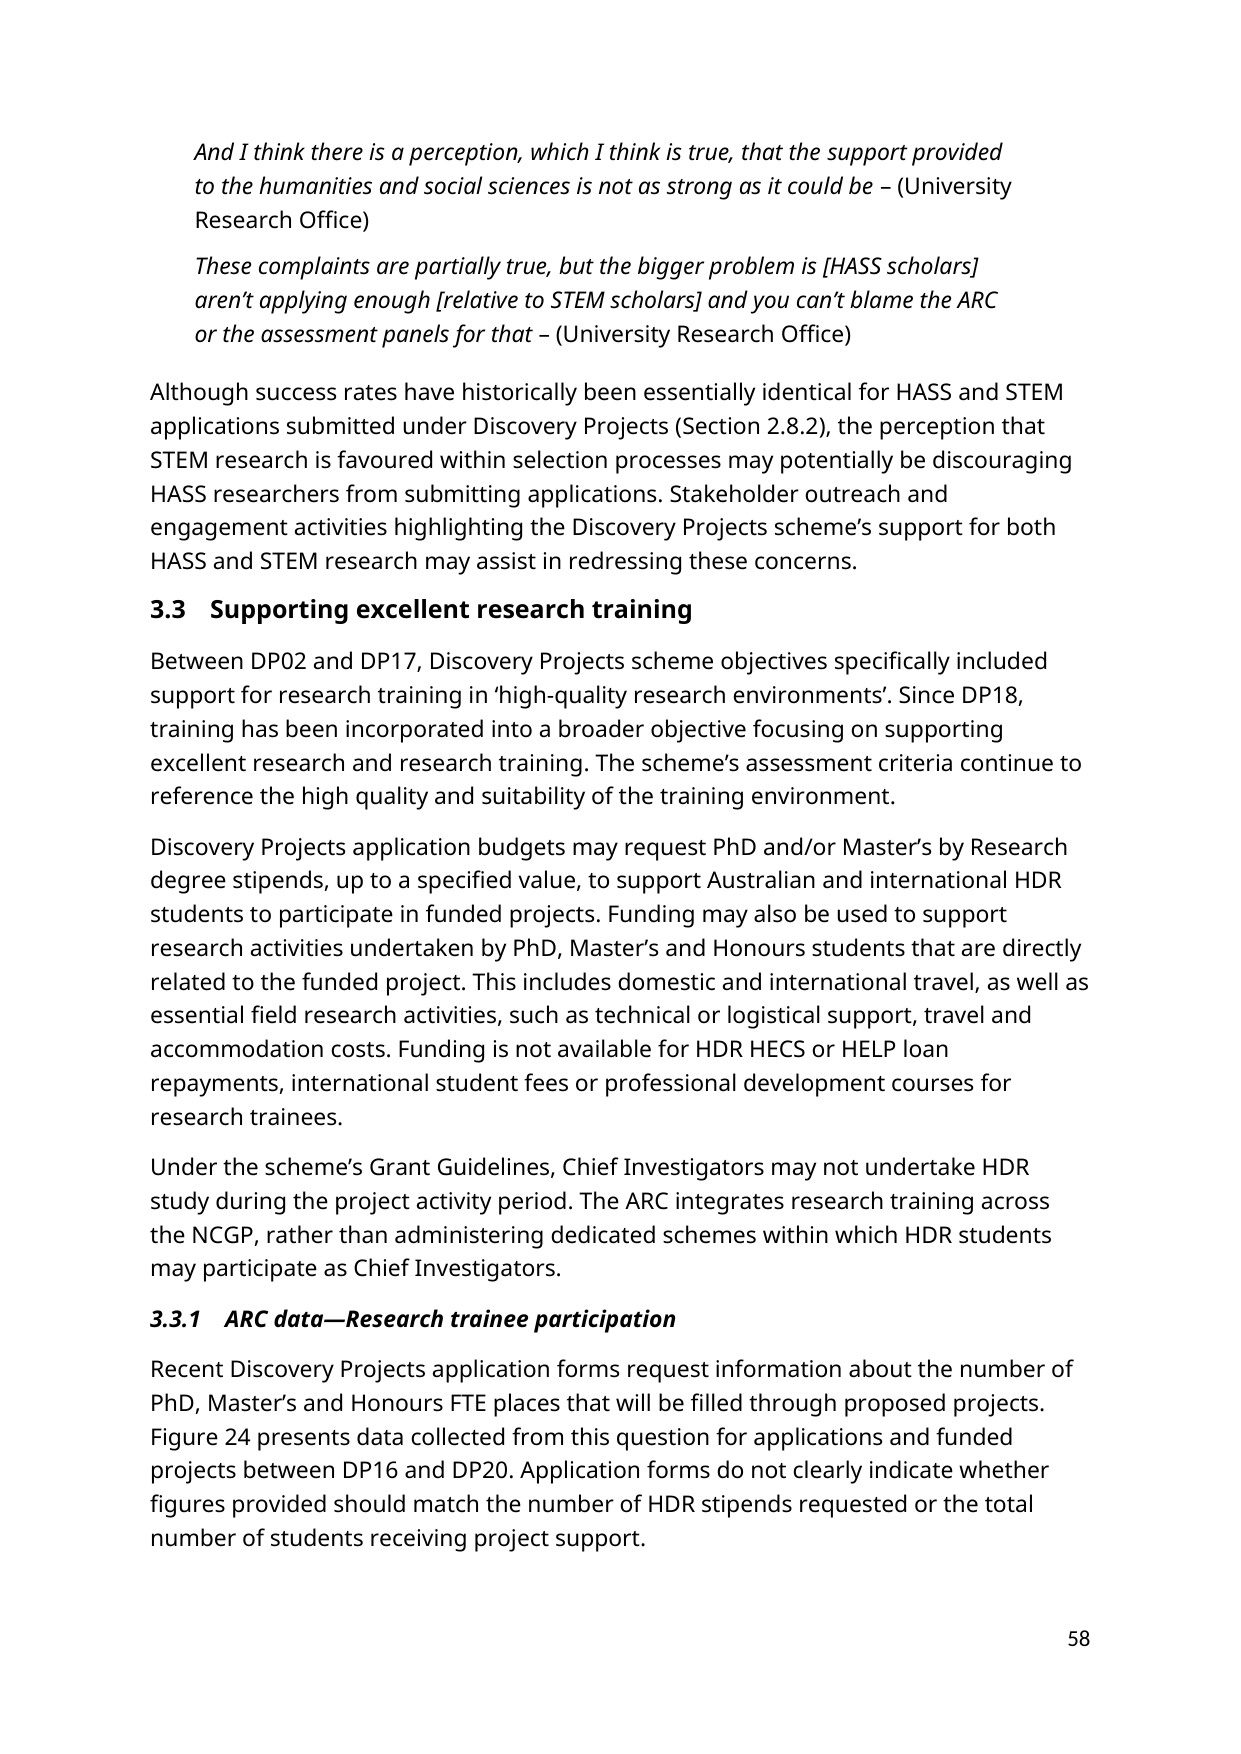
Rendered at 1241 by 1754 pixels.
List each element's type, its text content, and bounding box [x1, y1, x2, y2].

text Between DP02 and DP17, Discovery Projects scheme objectives specifically included support for research training in ‘high-quality research environments’. Since DP18, training has been incorporated into a broader objective focusing on supporting excellent research and research training. The scheme’s assessment criteria continue to reference the high quality and suitability of the training environment. [150, 645, 1090, 812]
subtitle ARC data—Research trainee participation [150, 1303, 1090, 1334]
text Under the scheme’s Grant Guidelines, Chief Investigators may not undertake HDR study during the project activity period. The ARC integrates research training across the NCGP, rather than administering dedicated schemes within which HDR students may participate as Chief Investigators. [150, 1151, 1090, 1284]
text Recent Discovery Projects application forms request information about the number of PhD, Master’s and Honours FTE places that will be filled through proposed projects. Figure 24 presents data collected from this question for applications and funded projects between DP16 and DP20. Application forms do not clearly indicate whether figures provided should match the number of HDR stipends requested or the total number of students receiving project support. [150, 1353, 1090, 1553]
text And I think there is a perception, which I think is true, that the support provided to the humanities and social sciences is not as strong as it could be – (University Research Office) [194, 136, 1021, 235]
text Although success rates have historically been essentially identical for HASS and STEM applications submitted under Discovery Projects (Section 2.8.2), the perception that STEM research is favoured within selection processes may potentially be discouraging HASS researchers from submitting applications. Stakeholder outreach and engagement activities highlighting the Discovery Projects scheme’s support for both HASS and STEM research may assist in redressing these concerns. [150, 376, 1090, 576]
text Discovery Projects application budgets may request PhD and/or Master’s by Research degree stipends, up to a specified value, to support Australian and international HDR students to participate in funded projects. Funding may also be used to support research activities undertaken by PhD, Master’s and Honours students that are directly related to the funded project. This includes domestic and international travel, as well as essential field research activities, such as technical or logistical support, travel and accommodation costs. Funding is not available for HDR HECS or HELP loan repayments, international student fees or professional development courses for research trainees. [150, 831, 1090, 1132]
text These complaints are partially true, but the bigger problem is [HASS scholars] aren’t applying enough [relative to STEM scholars] and you can’t blame the ARC or the assessment panels for that – (University Research Office) [194, 250, 1021, 349]
subtitle Supporting excellent research training [150, 591, 1090, 625]
